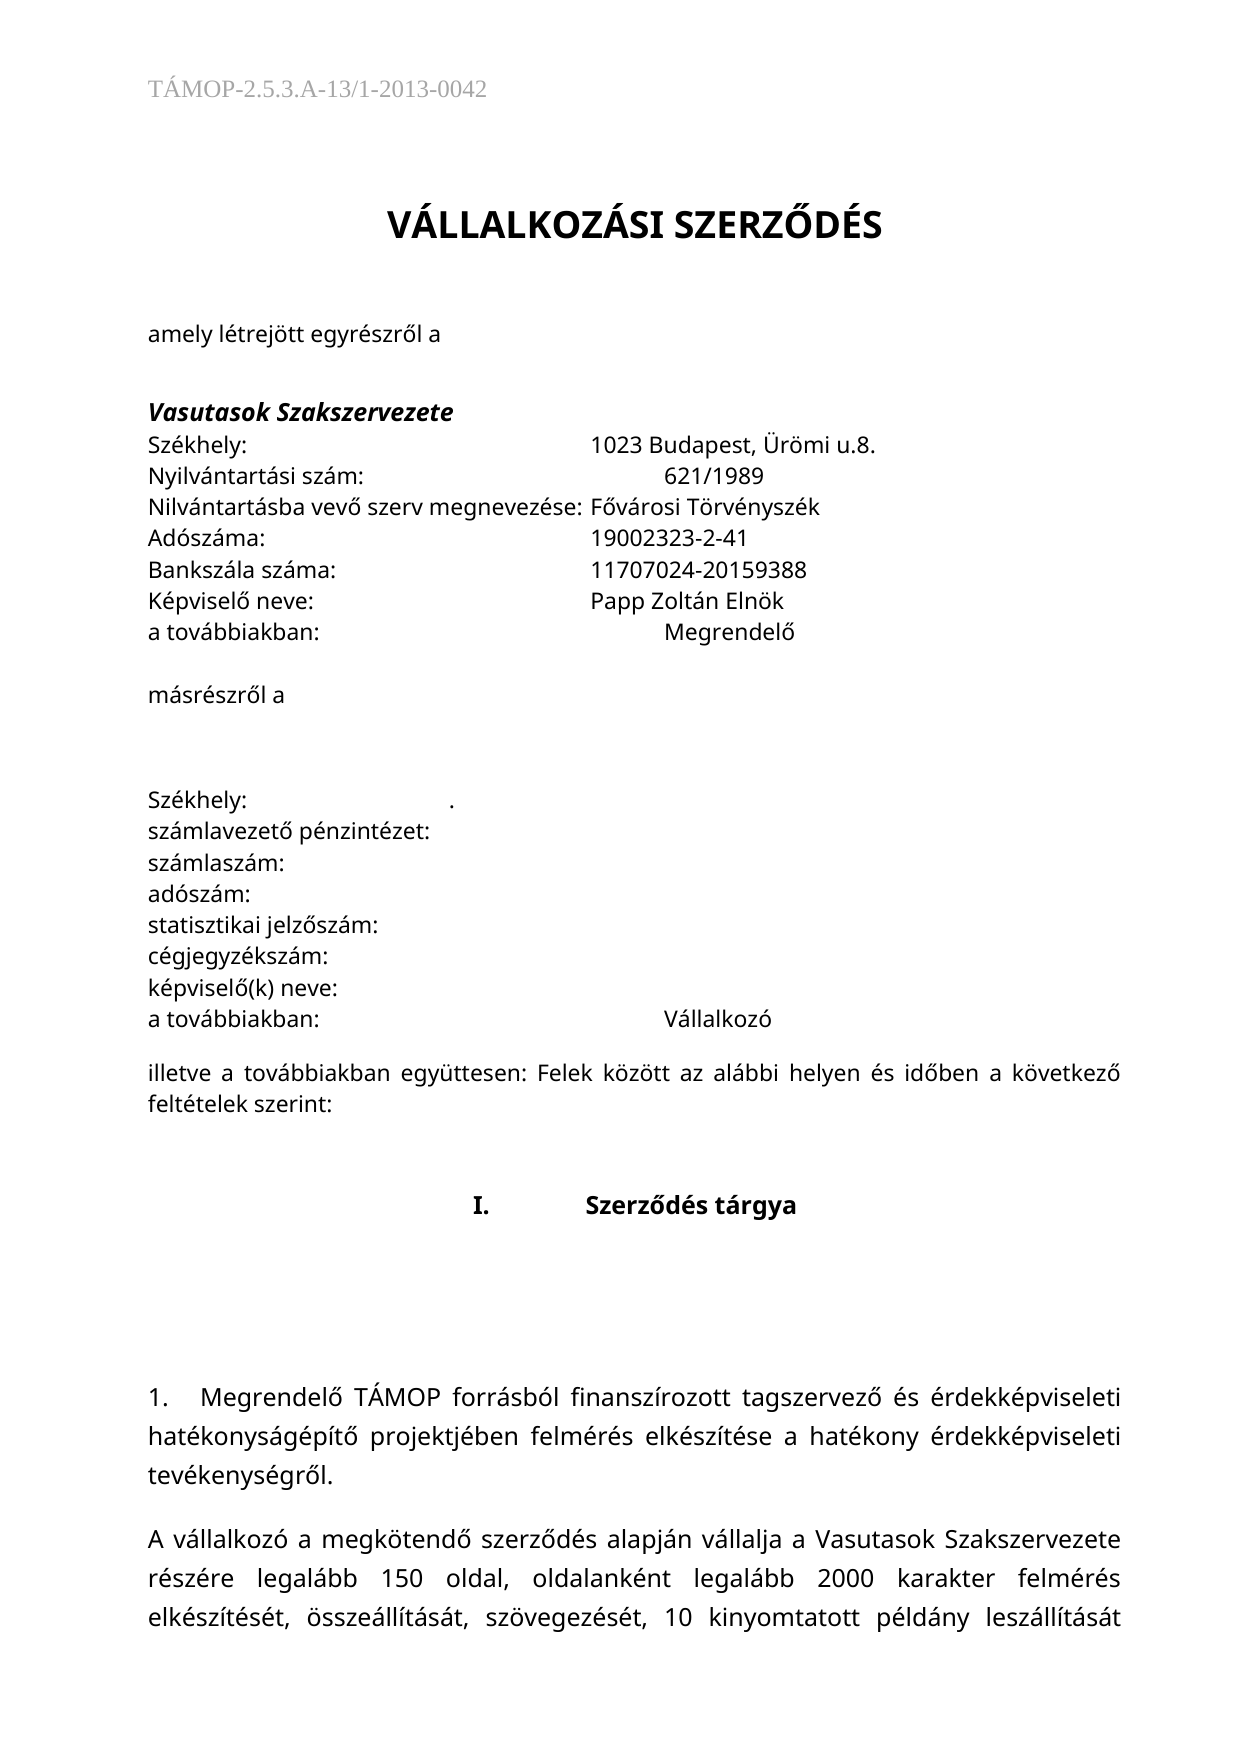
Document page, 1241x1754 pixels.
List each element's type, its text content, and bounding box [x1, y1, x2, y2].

text a továbbiakban: Megrendelő [148, 616, 1122, 647]
title Vasutasok Szakszervezete [148, 394, 1122, 428]
text statisztikai jelzőszám: [148, 909, 1122, 940]
text számlaszám: [148, 846, 1122, 878]
list Megrendelő TÁMOP forrásból finanszírozott tagszervező és érdekképviseleti hatékonyságépítő projektjében felmérés elkészítése a hatékony érdekképviseleti tevékenységről. [148, 1379, 1122, 1492]
text Székhely: . [148, 784, 1122, 815]
text számlavezető pénzintézet: [148, 815, 1122, 846]
text Nilvántartásba vevő szerv megnevezése: Fővárosi Törvényszék [148, 491, 1122, 522]
text cégjegyzékszám: [148, 940, 1122, 971]
text Nyilvántartási szám: 621/1989 [148, 460, 1122, 491]
text Adószáma: 19002323-2-41 [148, 522, 1122, 553]
text képviselő(k) neve: [148, 971, 1122, 1003]
text adószám: [148, 878, 1122, 909]
text Székhely: 1023 Budapest, Ürömi u.8. [148, 428, 1122, 460]
text a továbbiakban: Vállalkozó [148, 1003, 1122, 1034]
title VÁLLALKOZÁSI SZERZŐDÉS [148, 199, 1122, 250]
text másrészről a [148, 678, 1122, 710]
list Szerződés tárgya [148, 1187, 1122, 1221]
text amely létrejött egyrészről a [148, 318, 1122, 349]
text illetve a továbbiakban együttesen: Felek között az alábbi helyen és időben a következő feltételek szerint: [148, 1057, 1122, 1119]
text Képviselő neve: Papp Zoltán Elnök [148, 585, 1122, 616]
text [148, 1522, 1122, 1634]
text Bankszála száma: 11707024-20159388 [148, 553, 1122, 585]
